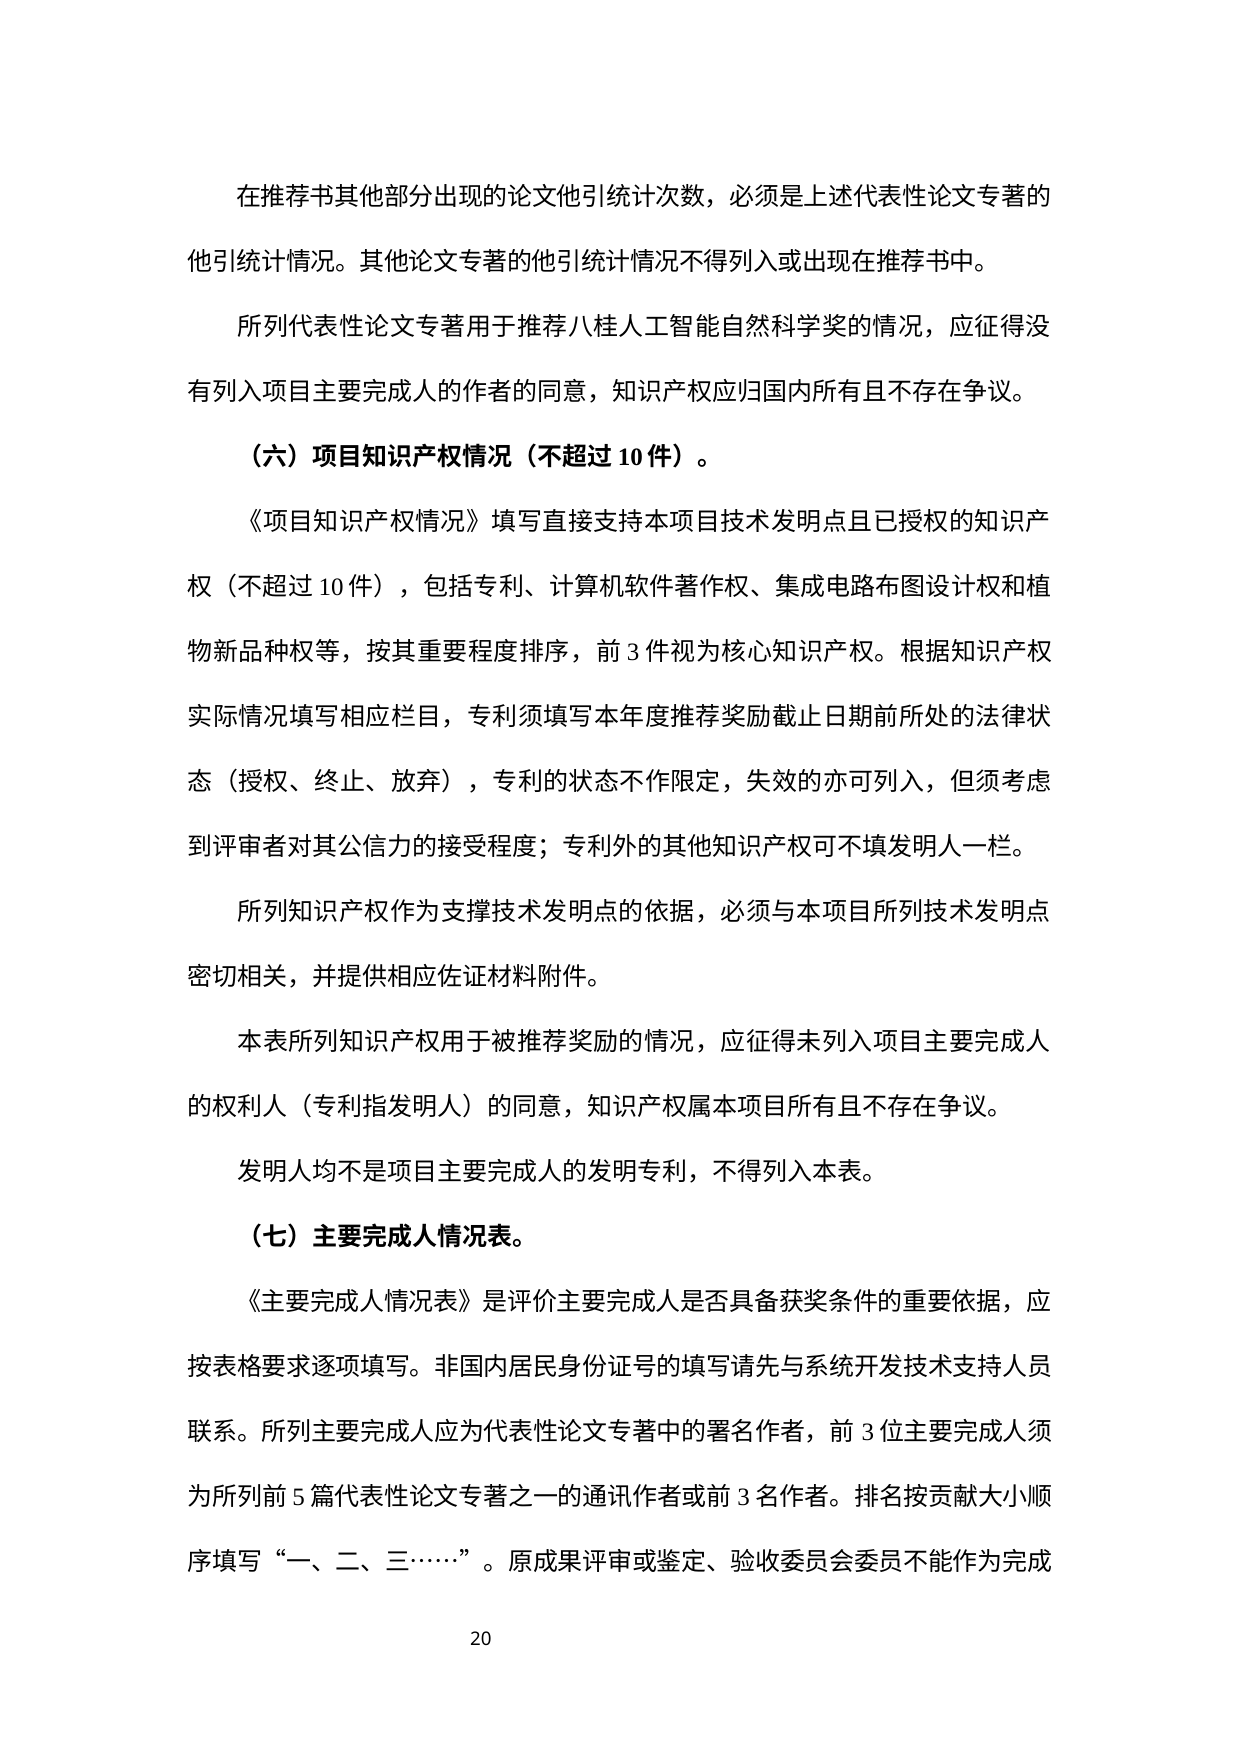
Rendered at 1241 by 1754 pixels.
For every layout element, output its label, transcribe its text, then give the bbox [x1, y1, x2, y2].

text 所列知识产权作为支撑技术发明点的依据，必须与本项目所列技术发明点密切相关，并提供相应佐证材料附件。 [187, 877, 1053, 1007]
text 所列代表性论文专著用于推荐八桂人工智能自然科学奖的情况，应征得没有列入项目主要完成人的作者的同意，知识产权应归国内所有且不存在争议。 [187, 292, 1053, 422]
text 本表所列知识产权用于被推荐奖励的情况，应征得未列入项目主要完成人的权利人（专利指发明人）的同意，知识产权属本项目所有且不存在争议。 [187, 1007, 1053, 1137]
text （七）主要完成人情况表。 [187, 1202, 1053, 1267]
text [187, 1267, 1053, 1592]
text （六）项目知识产权情况（不超过10件）。 [187, 422, 1053, 487]
text 《项目知识产权情况》填写直接支持本项目技术发明点且已授权的知识产权（不超过10件），包括专利、计算机软件著作权、集成电路布图设计权和植物新品种权等，按其重要程度排序，前3件视为核心知识产权。根据知识产权实际情况填写相应栏目，专利须填写本年度推荐奖励截止日期前所处的法律状态（授权、终止、放弃），专利的状态不作限定，失效的亦可列入，但须考虑到评审者对其公信力的接受程度；专利外的其他知识产权可不填发明人一栏。 [187, 487, 1053, 877]
text 发明人均不是项目主要完成人的发明专利，不得列入本表。 [187, 1137, 1053, 1202]
text 在推荐书其他部分出现的论文他引统计次数，必须是上述代表性论文专著的他引统计情况。其他论文专著的他引统计情况不得列入或出现在推荐书中。 [187, 162, 1053, 292]
